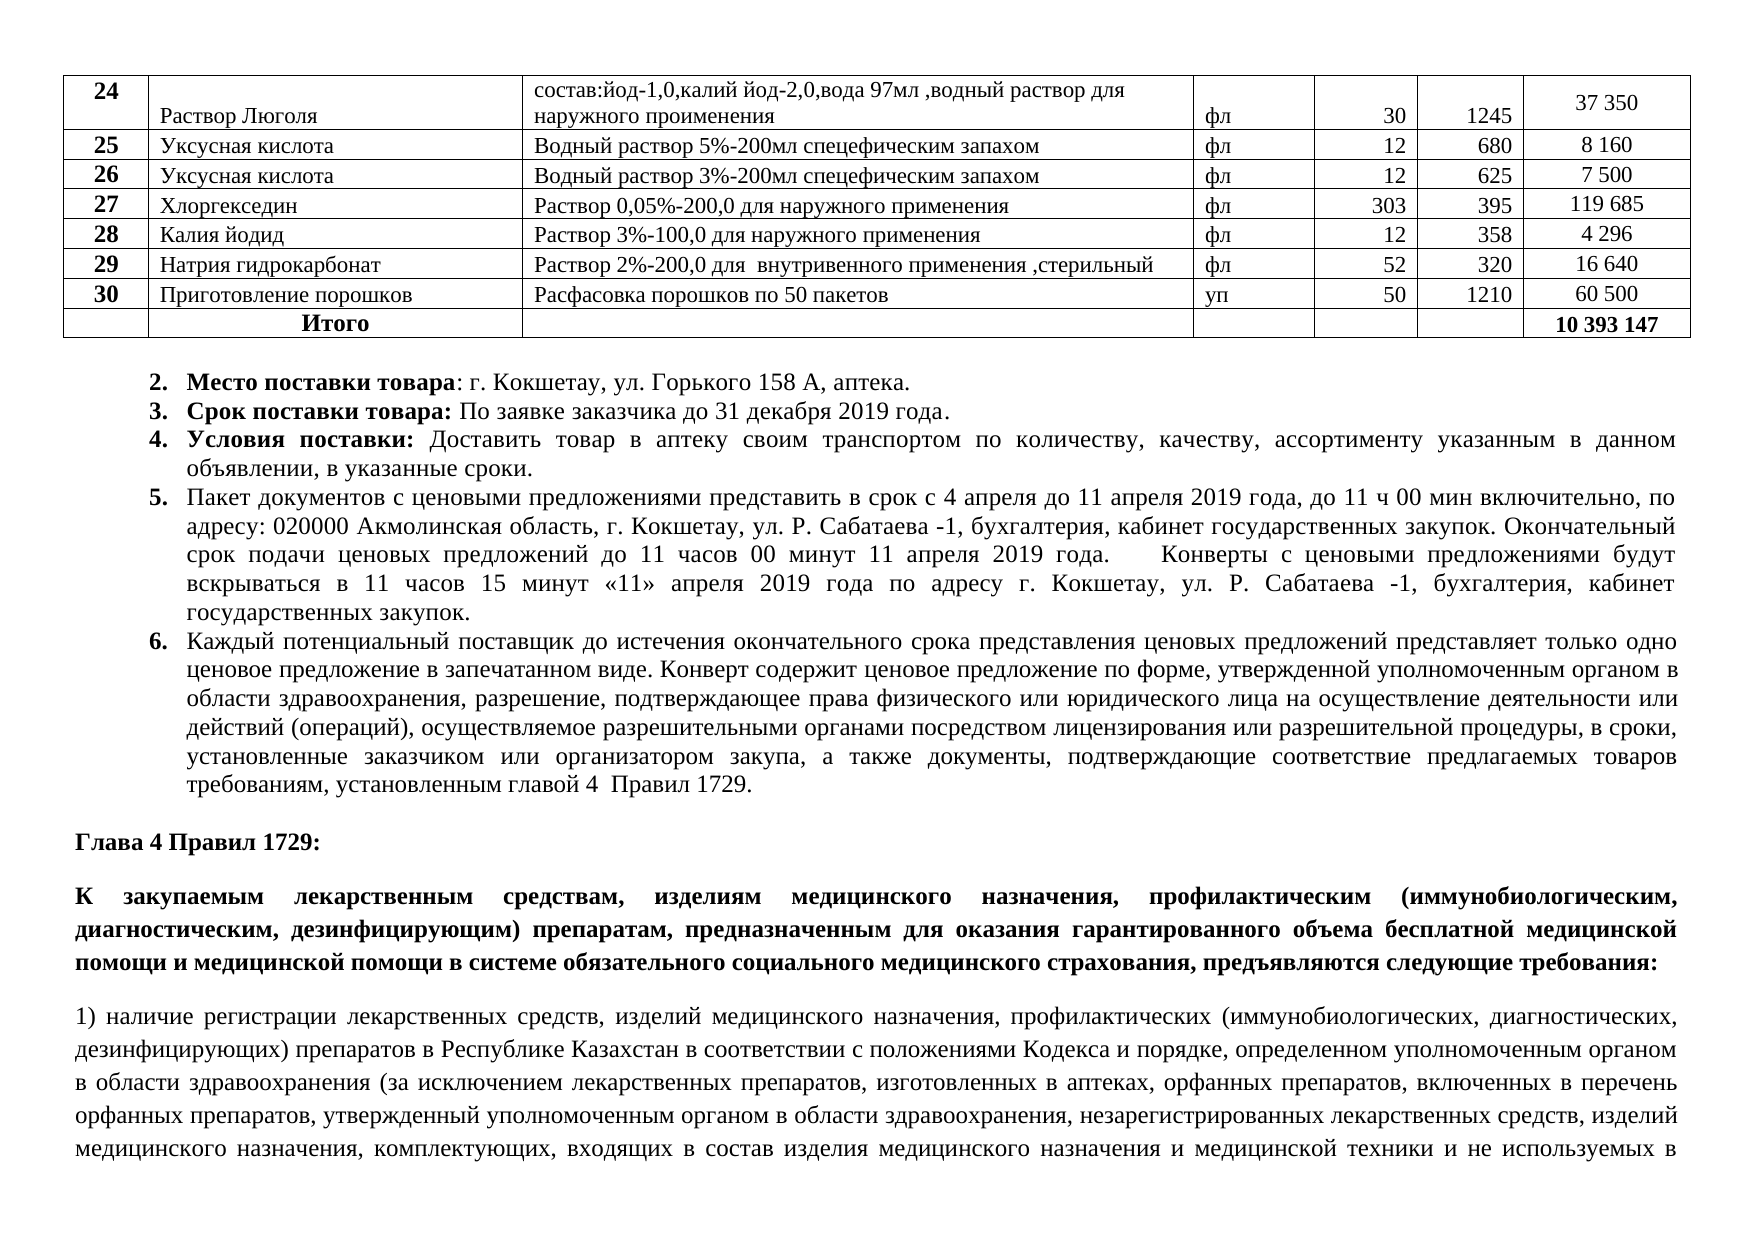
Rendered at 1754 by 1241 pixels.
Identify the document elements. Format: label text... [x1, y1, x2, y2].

table_cell 27 [64, 189, 148, 218]
table_cell 52 [1315, 249, 1417, 278]
table_cell 30 [64, 279, 148, 307]
table_cell 30 [1315, 76, 1417, 129]
table_cell 12 [1315, 219, 1417, 248]
table_cell 625 [1418, 160, 1523, 188]
table_cell 37 350 [1524, 76, 1690, 129]
table_cell Уксусная кислота [149, 160, 522, 188]
table_cell Раствор 2%-200,0 для внутривенного применения ,стерильный [523, 249, 1193, 278]
table_cell 395 [1418, 189, 1523, 218]
table_cell Хлоргекседин [149, 189, 522, 218]
table_cell состав:йод-1,0,калий йод-2,0,вода 97мл ,водный раствор для наружного проименения [523, 76, 1193, 129]
table_cell 50 [1315, 279, 1417, 307]
table_cell Приготовление порошков [149, 279, 522, 307]
table_cell уп [1194, 279, 1314, 307]
table_cell 119 685 [1524, 189, 1690, 218]
table_cell фл [1194, 130, 1314, 158]
table_cell 12 [1315, 130, 1417, 158]
table_cell Раствор 3%-100,0 для наружного применения [523, 219, 1193, 248]
table_cell 680 [1418, 130, 1523, 158]
table_cell Водный раствор 5%-200мл спецефическим запахом [523, 130, 1193, 158]
table_cell Водный раствор 3%-200мл спецефическим запахом [523, 160, 1193, 188]
table_cell 60 500 [1524, 279, 1690, 307]
table_cell 7 500 [1524, 160, 1690, 188]
table_cell Калия йодид [149, 219, 522, 248]
list Пакет документов с ценовыми предложениями представить в срок с 4 апреля до 11 апреля 2019 года, до 11 ч 00 мин включительно, по адресу: 020000 Акмолинская область, г. Кокшетау, ул. Р. Сабатаева -1, бухгалтерия, кабинет государственных закупок. Окончательный срок подачи ценовых предложений до 11 часов 00 минут 11 апреля 2019 года. Конверты с ценовыми предложениями будут вскрываться в 11 часов 15 минут «11» апреля 2019 года по адресу г. Кокшетау, ул. Р. Сабатаева -1, бухгалтерия, кабинет государственных закупок. [149, 482, 1679, 626]
table_cell 4 296 [1524, 219, 1690, 248]
table_cell 16 640 [1524, 249, 1690, 278]
table_cell [523, 309, 1193, 337]
table_cell Натрия гидрокарбонат [149, 249, 522, 278]
table_cell 320 [1418, 249, 1523, 278]
table_cell [1315, 309, 1417, 337]
table_cell 25 [64, 130, 148, 158]
table_cell 8 160 [1524, 130, 1690, 158]
list Срок поставки товара: По заявке заказчика до 31 декабря 2019 года. [149, 396, 1679, 424]
table_cell Расфасовка порошков по 50 пакетов [523, 279, 1193, 307]
table_cell фл [1194, 219, 1314, 248]
table_cell фл [1194, 249, 1314, 278]
text Глава 4 Правил 1729: [75, 827, 1679, 856]
table_cell фл [1194, 189, 1314, 218]
table_cell 358 [1418, 219, 1523, 248]
table_cell 29 [64, 249, 148, 278]
table_cell [1418, 309, 1523, 337]
table_cell Итого [149, 309, 522, 337]
table_cell 12 [1315, 160, 1417, 188]
table_cell Уксусная кислота [149, 130, 522, 158]
table_cell 10 393 147 [1524, 309, 1690, 337]
table_cell Раствор Люголя [149, 76, 522, 129]
table_cell Раствор 0,05%-200,0 для наружного применения [523, 189, 1193, 218]
list Место поставки товара: г. Кокшетау, ул. Горького 158 А, аптека. [149, 367, 1679, 396]
table_cell [1194, 309, 1314, 337]
list Условия поставки: Доставить товар в аптеку своим транспортом по количеству, качеству, ассортименту указанным в данном объявлении, в указанные сроки. [149, 424, 1679, 482]
table_cell 1210 [1418, 279, 1523, 307]
table_cell 26 [64, 160, 148, 188]
table_cell фл [1194, 160, 1314, 188]
text К закупаемым лекарственным средствам, изделиям медицинского назначения, профилактическим (иммунобиологическим, диагностическим, дезинфицирующим) препаратам, предназначенным для оказания гарантированного объема бесплатной медицинской помощи и медицинской помощи в системе обязательного социального медицинского страхования, предъявляются следующие требования: [75, 881, 1679, 976]
table_cell фл [1194, 76, 1314, 129]
list Каждый потенциальный поставщик до истечения окончательного срока представления ценовых предложений представляет только одно ценовое предложение в запечатанном виде. Конверт содержит ценовое предложение по форме, утвержденной уполномоченным органом в области здравоохранения, разрешение, подтверждающее права физического или юридического лица на осуществление деятельности или действий (операций), осуществляемое разрешительными органами посредством лицензирования или разрешительной процедуры, в сроки, установленные заказчиком или организатором закупа, а также документы, подтверждающие соответствие предлагаемых товаров требованиям, установленным главой 4 Правил 1729. [149, 626, 1679, 798]
table_cell 28 [64, 219, 148, 248]
table_cell 1245 [1418, 76, 1523, 129]
table_cell [64, 309, 148, 337]
table_cell 303 [1315, 189, 1417, 218]
table_cell 24 [64, 76, 148, 129]
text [75, 1001, 1679, 1162]
